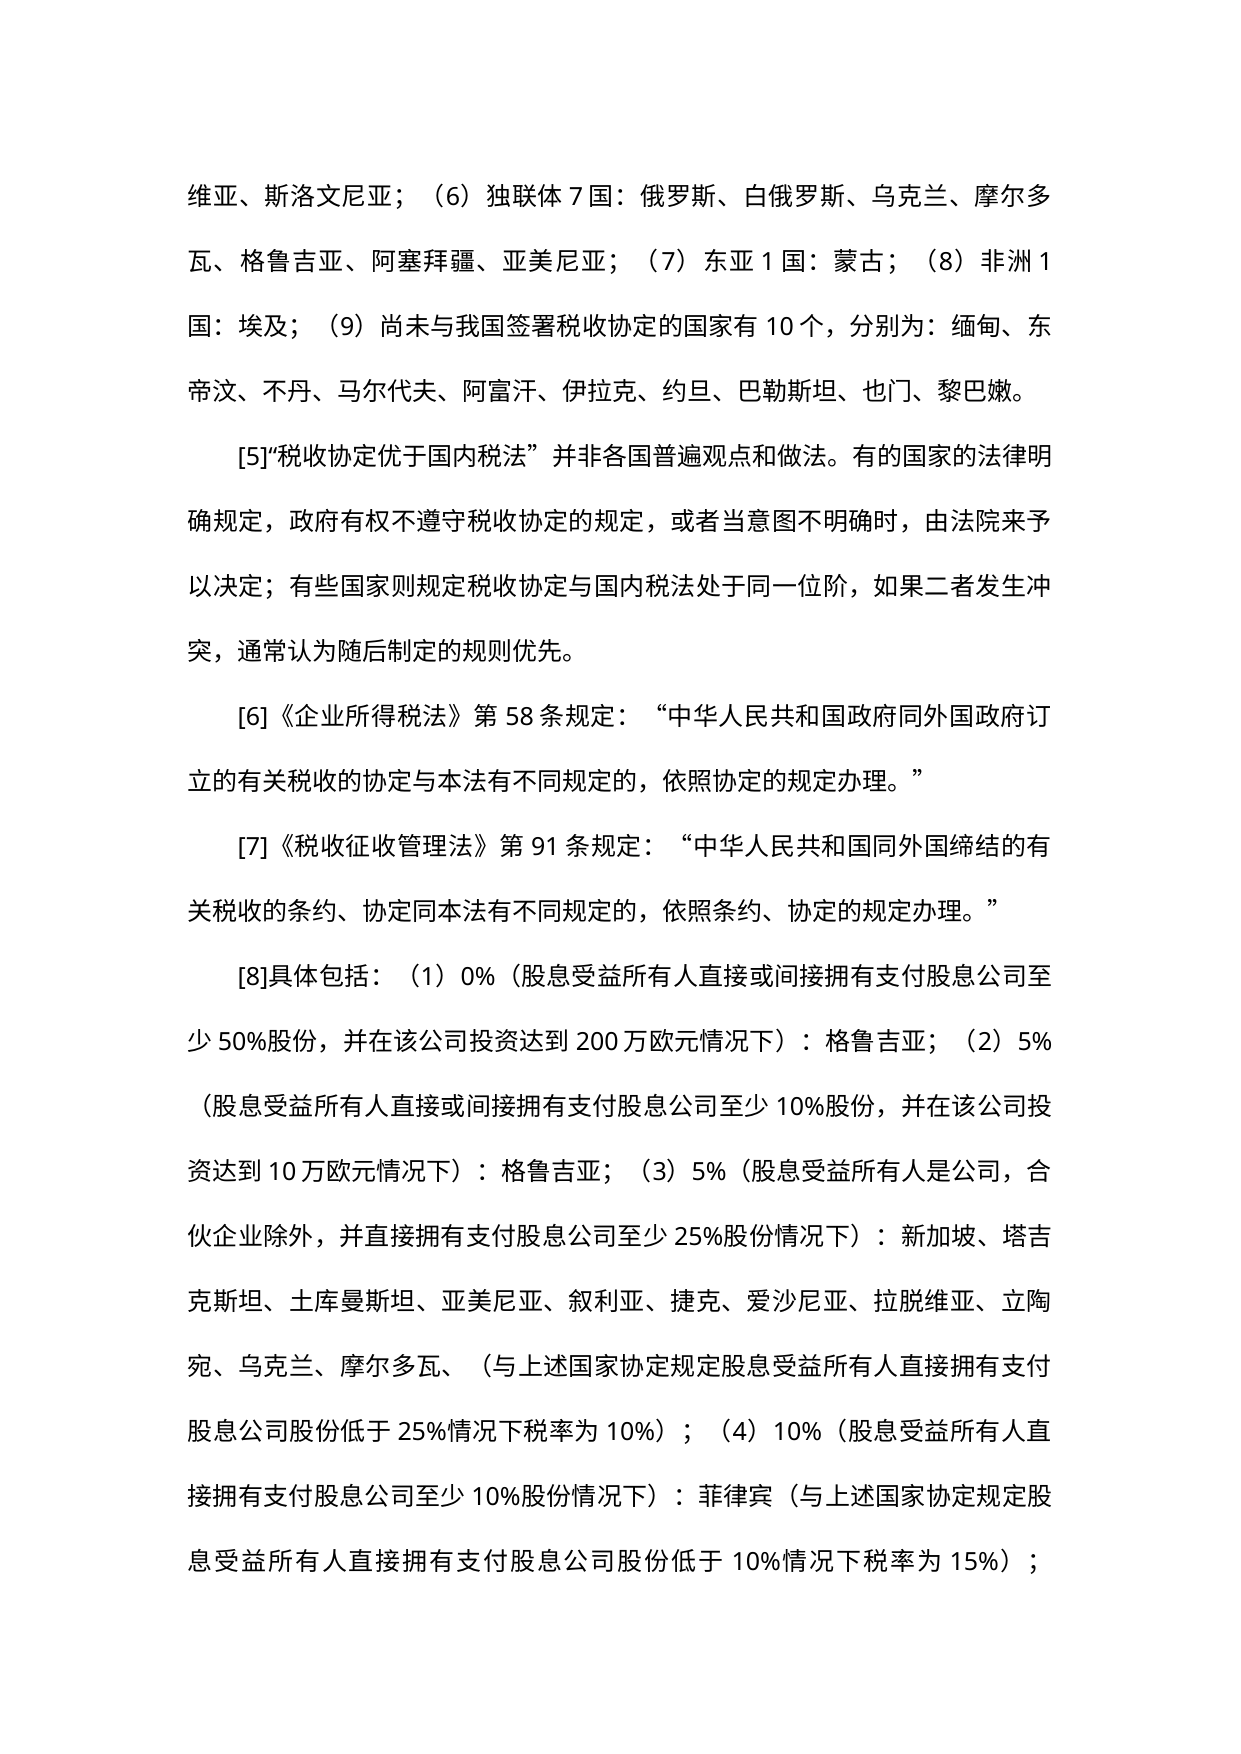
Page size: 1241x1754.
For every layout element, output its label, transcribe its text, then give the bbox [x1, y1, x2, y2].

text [187, 162, 1053, 422]
text [7]《税收征收管理法》第91条规定：“中华人民共和国同外国缔结的有关税收的条约、协定同本法有不同规定的，依照条约、协定的规定办理。” [187, 812, 1053, 942]
text [6]《企业所得税法》第58条规定：“中华人民共和国政府同外国政府订立的有关税收的协定与本法有不同规定的，依照协定的规定办理。” [187, 682, 1053, 812]
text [187, 942, 1053, 1592]
text [5]“税收协定优于国内税法”并非各国普遍观点和做法。有的国家的法律明确规定，政府有权不遵守税收协定的规定，或者当意图不明确时，由法院来予以决定；有些国家则规定税收协定与国内税法处于同一位阶，如果二者发生冲突，通常认为随后制定的规则优先。 [187, 422, 1053, 682]
